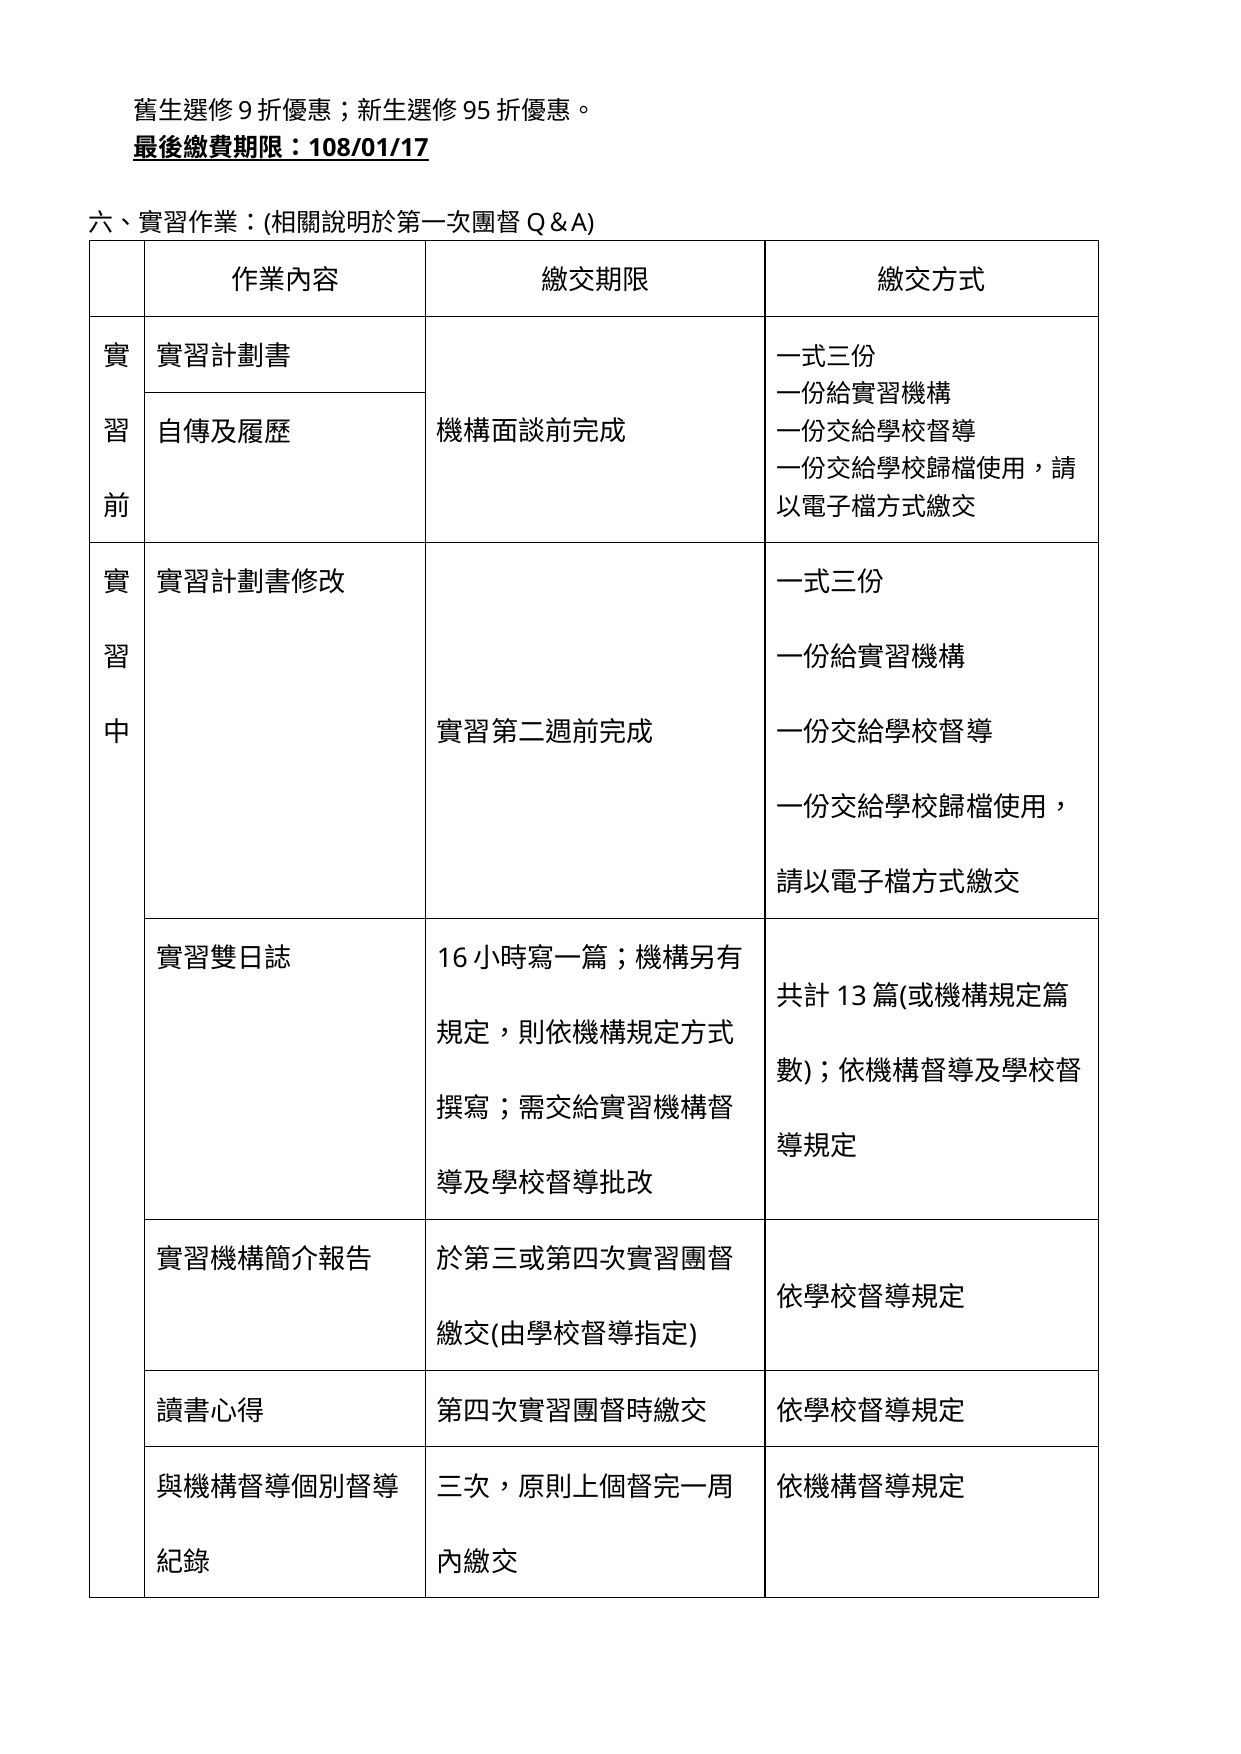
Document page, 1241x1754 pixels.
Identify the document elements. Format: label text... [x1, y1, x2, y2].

table_cell 三次，原則上個督完一周內繳交 [426, 1447, 764, 1597]
table_cell 讀書心得 [145, 1371, 425, 1446]
table_cell 與機構督導個別督導紀錄 [145, 1447, 425, 1597]
table_header 作業內容 [145, 241, 425, 316]
table_header 繳交方式 [766, 241, 1098, 316]
table_cell 共計13篇(或機構規定篇數)；依機構督導及學校督導規定 [766, 919, 1098, 1219]
table_cell 實習前 [90, 317, 144, 542]
table_cell 一式三份 一份給實習機構 一份交給學校督導 一份交給學校歸檔使用，請以電子檔方式繳交 [766, 317, 1098, 542]
table_header 繳交期限 [426, 241, 764, 316]
table_cell 依學校督導規定 [766, 1371, 1098, 1446]
table_cell 依學校督導規定 [766, 1220, 1098, 1370]
table_header [90, 241, 144, 316]
table_cell 第四次實習團督時繳交 [426, 1371, 764, 1446]
table_cell 機構面談前完成 [426, 317, 764, 542]
table_cell 實習機構簡介報告 [145, 1220, 425, 1370]
table_cell 實習計劃書修改 [145, 543, 425, 918]
table_cell 實習第二週前完成 [426, 543, 764, 918]
table_cell 自傳及履歷 [145, 393, 425, 542]
table_cell 實習雙日誌 [145, 919, 425, 1219]
table_cell 實習計劃書 [145, 317, 425, 392]
text 最後繳費期限：108/01/17 [133, 127, 1137, 164]
table_cell 實習中 [90, 543, 144, 1597]
table_cell 16小時寫一篇；機構另有規定，則依機構規定方式撰寫；需交給實習機構督導及學校督導批改 [426, 919, 764, 1219]
text 舊生選修9折優惠；新生選修95折優惠。 [133, 89, 1137, 127]
text 六、實習作業：(相關說明於第一次團督Q＆A) [89, 202, 1137, 239]
table_cell 依機構督導規定 [766, 1447, 1098, 1597]
table_cell 於第三或第四次實習團督繳交(由學校督導指定) [426, 1220, 764, 1370]
table_cell 一式三份 一份給實習機構 一份交給學校督導 一份交給學校歸檔使用，請以電子檔方式繳交 [766, 543, 1098, 918]
